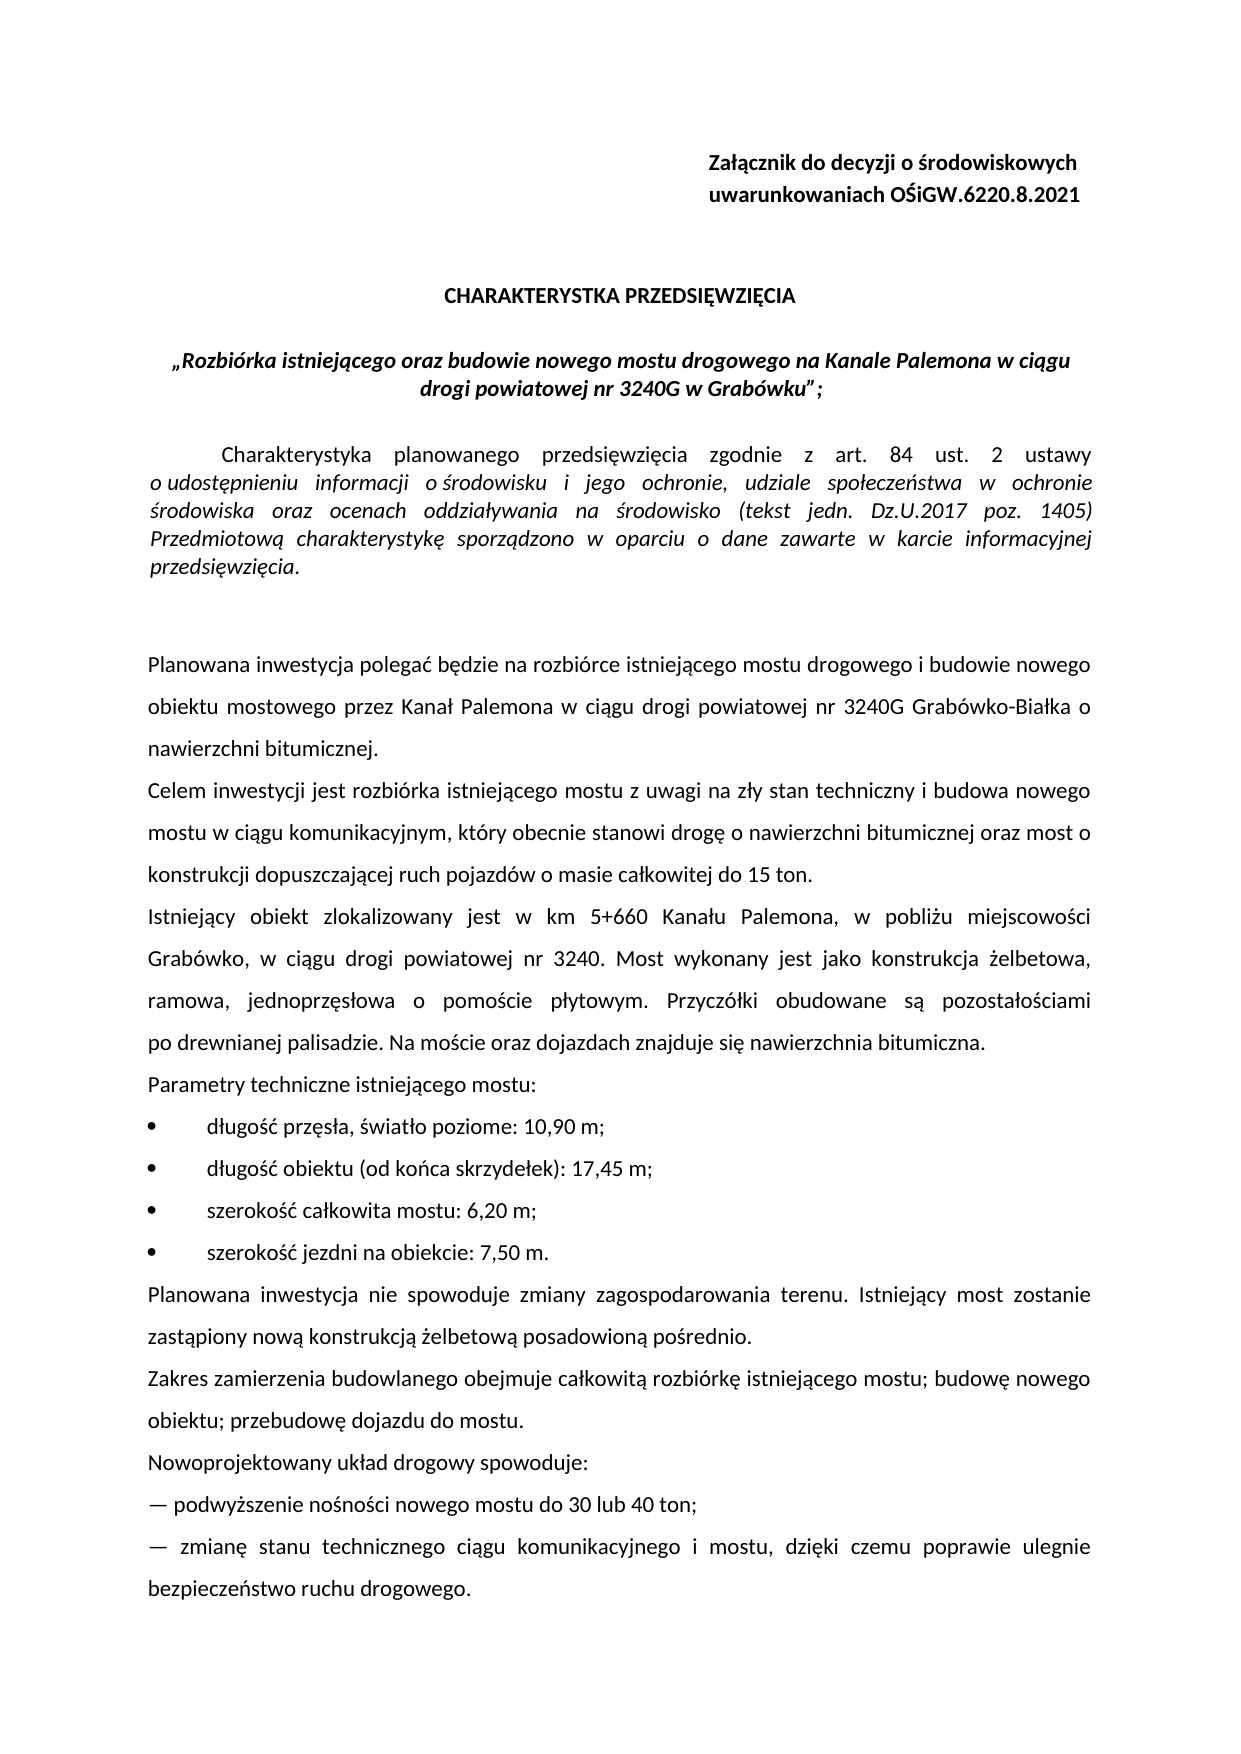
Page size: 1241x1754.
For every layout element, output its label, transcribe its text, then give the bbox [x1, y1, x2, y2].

text Celem inwestycji jest rozbiórka istniejącego mostu z uwagi na zły stan techniczny i budowa nowego mostu w ciągu komunikacyjnym, który obecnie stanowi drogę o nawierzchni bitumicznej oraz most o konstrukcji dopuszczającej ruch pojazdów o masie całkowitej do 15 ton. [148, 776, 1093, 888]
text Parametry techniczne istniejącego mostu: [148, 1070, 1093, 1098]
list długość przęsła, światło poziome: 10,90 m; [148, 1112, 1093, 1140]
text Załącznik do decyzji o środowiskowych uwarunkowaniach OŚiGW.6220.8.2021 [709, 148, 1093, 208]
text Planowana inwestycja polegać będzie na rozbiórce istniejącego mostu drogowego i budowie nowego obiektu mostowego przez Kanał Palemona w ciągu drogi powiatowej nr 3240G Grabówko-Białka o nawierzchni bitumicznej. [148, 650, 1093, 762]
text CHARAKTERYSTKA PRZEDSIĘWZIĘCIA [148, 281, 1093, 309]
text „Rozbiórka istniejącego oraz budowie nowego mostu drogowego na Kanale Palemona w ciągu drogi powiatowej nr 3240G w Grabówku”; [150, 347, 1093, 403]
text Zakres zamierzenia budowlanego obejmuje całkowitą rozbiórkę istniejącego mostu; budowę nowego obiektu; przebudowę dojazdu do mostu. [148, 1364, 1093, 1434]
list szerokość całkowita mostu: 6,20 m; [148, 1196, 1093, 1224]
text Charakterystyka planowanego przedsięwzięcia zgodnie z art. 84 ust. 2 ustawy o udostępnieniu informacji o środowisku i jego ochronie, udziale społeczeństwa w ochronie środowiska oraz ocenach oddziaływania na środowisko (tekst jedn. Dz.U.2017 poz. 1405) Przedmiotową charakterystykę sporządzono w oparciu o dane zawarte w karcie informacyjnej przedsięwzięcia. [150, 440, 1093, 580]
text Planowana inwestycja nie spowoduje zmiany zagospodarowania terenu. Istniejący most zostanie zastąpiony nową konstrukcją żelbetową posadowioną pośrednio. [148, 1280, 1093, 1350]
list długość obiektu (od końca skrzydełek): 17,45 m; [148, 1154, 1093, 1182]
text — zmianę stanu technicznego ciągu komunikacyjnego i mostu, dzięki czemu poprawie ulegnie bezpieczeństwo ruchu drogowego. [148, 1532, 1093, 1602]
text Istniejący obiekt zlokalizowany jest w km 5+660 Kanału Palemona, w pobliżu miejscowości Grabówko, w ciągu drogi powiatowej nr 3240. Most wykonany jest jako konstrukcja żelbetowa, ramowa, jednoprzęsłowa o pomoście płytowym. Przyczółki obudowane są pozostałościami po drewnianej palisadzie. Na moście oraz dojazdach znajduje się nawierzchnia bitumiczna. [148, 902, 1093, 1056]
list szerokość jezdni na obiekcie: 7,50 m. [148, 1238, 1093, 1266]
text Nowoprojektowany układ drogowy spowoduje: [148, 1448, 1093, 1476]
text — podwyższenie nośności nowego mostu do 30 lub 40 ton; [148, 1490, 1093, 1518]
